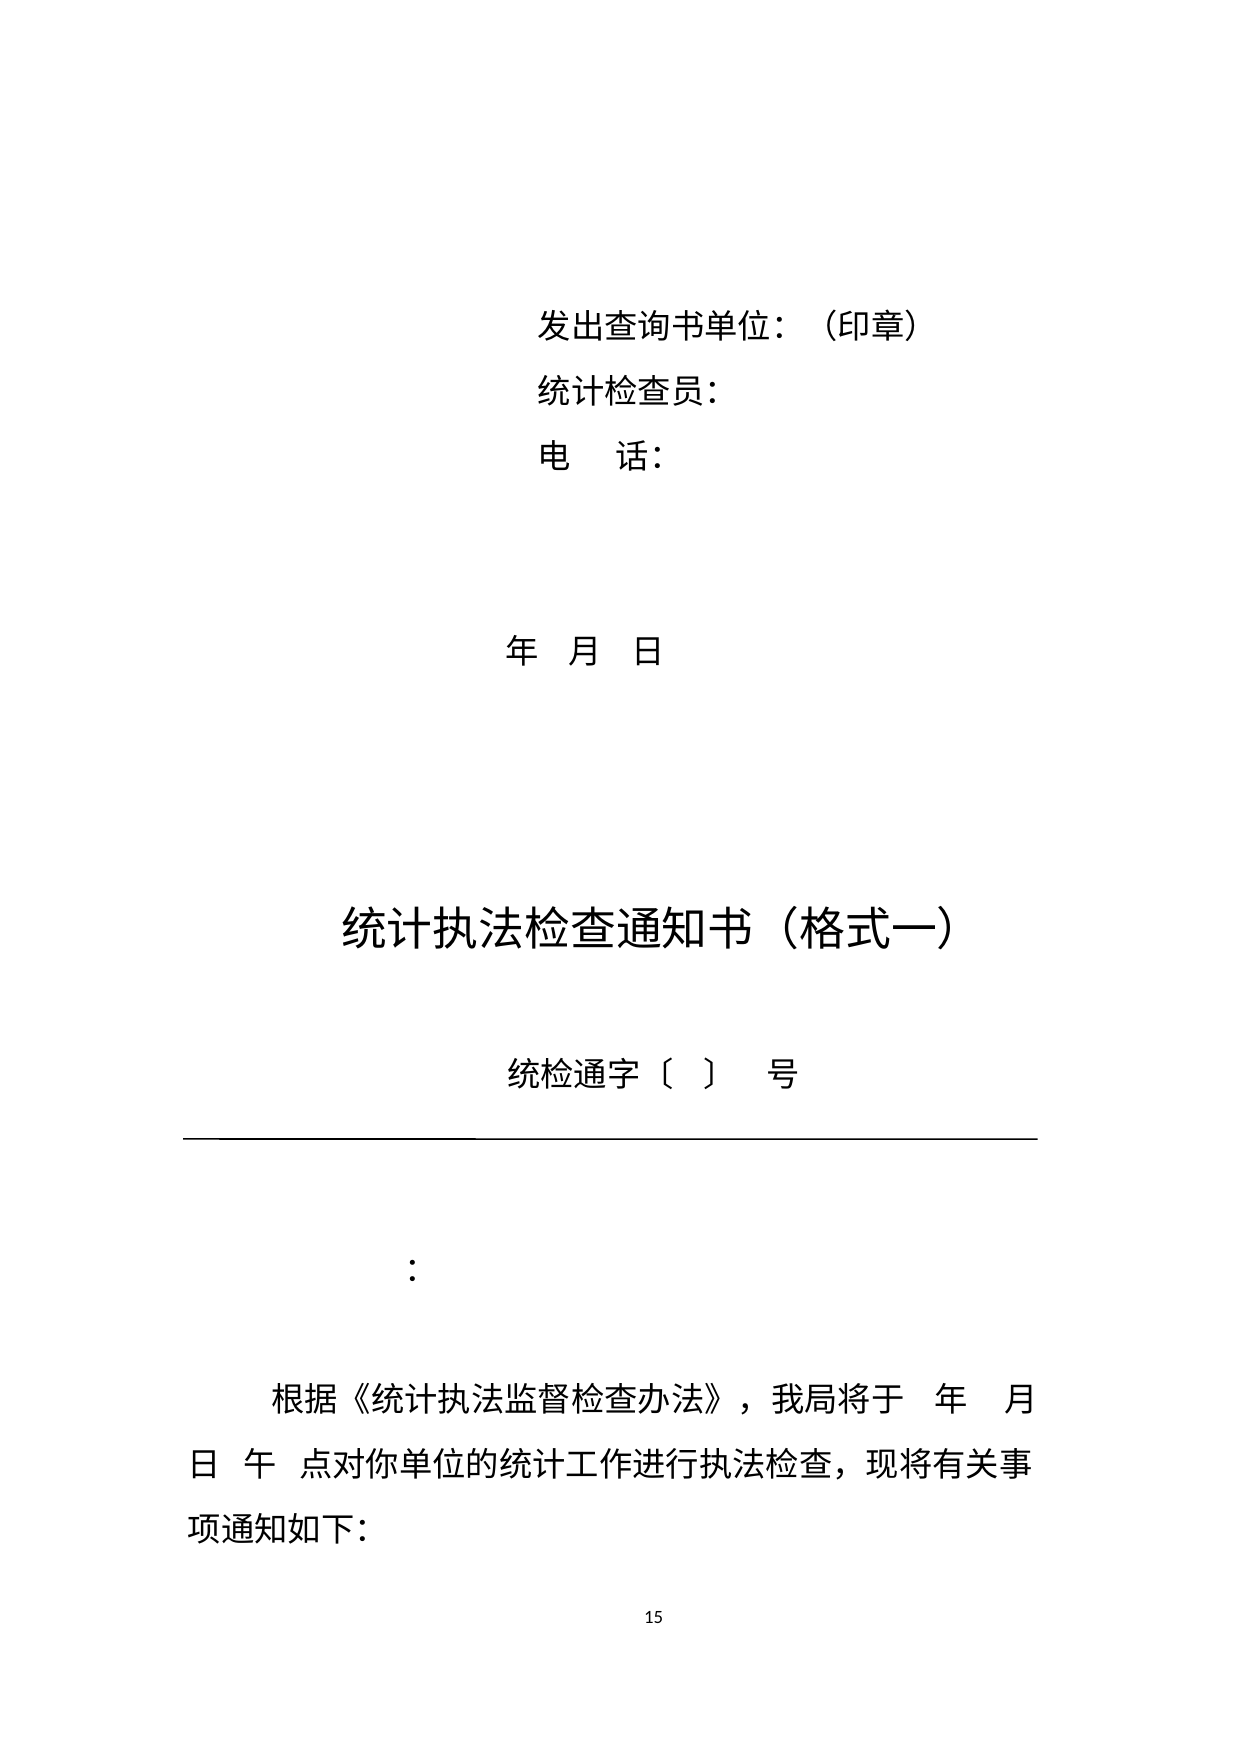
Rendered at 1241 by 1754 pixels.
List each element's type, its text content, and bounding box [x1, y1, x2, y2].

text 统计执法检查通知书（格式一） [187, 877, 1044, 974]
text ： [187, 1234, 1053, 1299]
text 根据《统计执法监督检查办法》，我局将于 年 月 日 午 点对你单位的统计工作进行执法检查，现将有关事项通知如下： [187, 1364, 1053, 1559]
text 年 月 日 [187, 617, 1044, 682]
text 发出查询书单位：（印章） [187, 292, 1044, 357]
text 统计检查员： [187, 357, 1044, 422]
text 电 话： [187, 422, 1044, 487]
text 统检通字〔 〕 号 [187, 1039, 1053, 1104]
